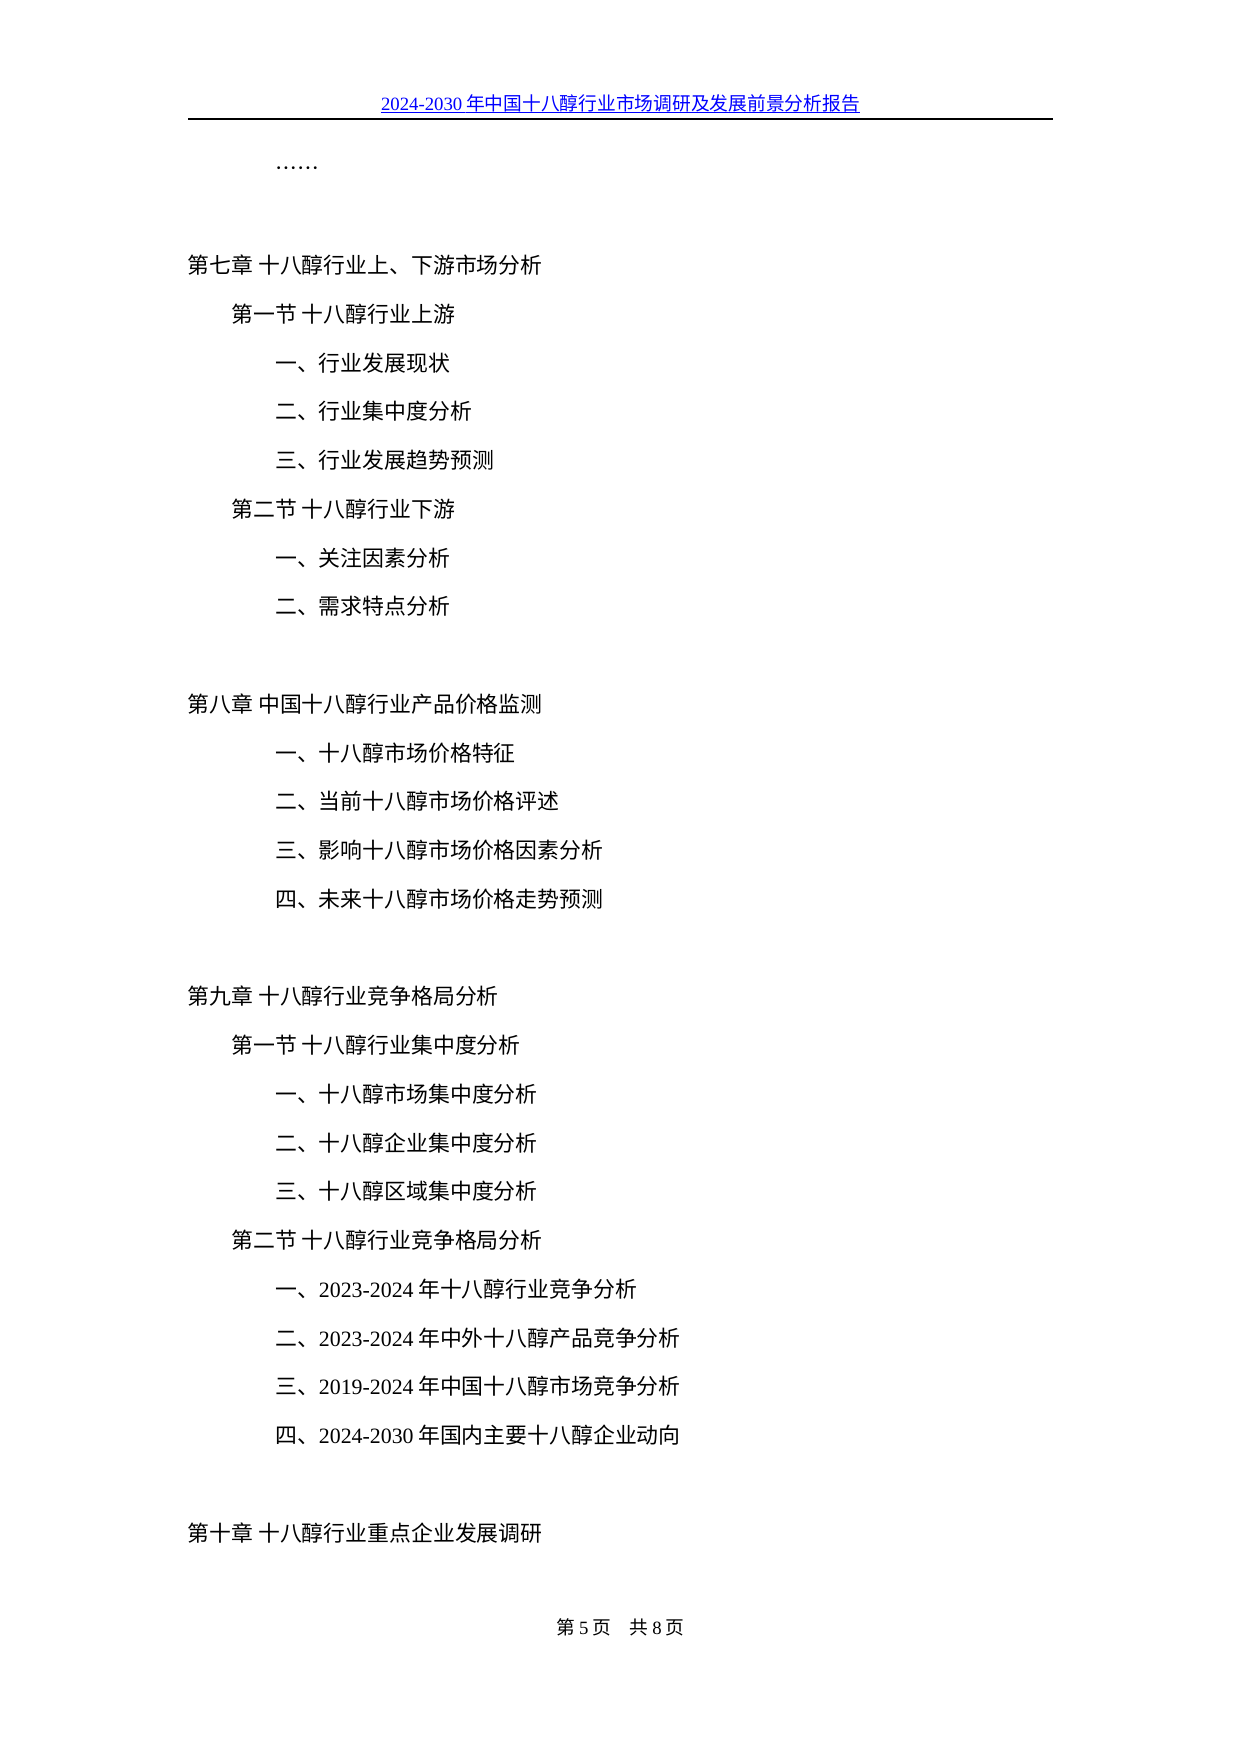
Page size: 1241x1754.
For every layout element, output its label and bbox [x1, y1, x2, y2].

text [187, 150, 1053, 1548]
